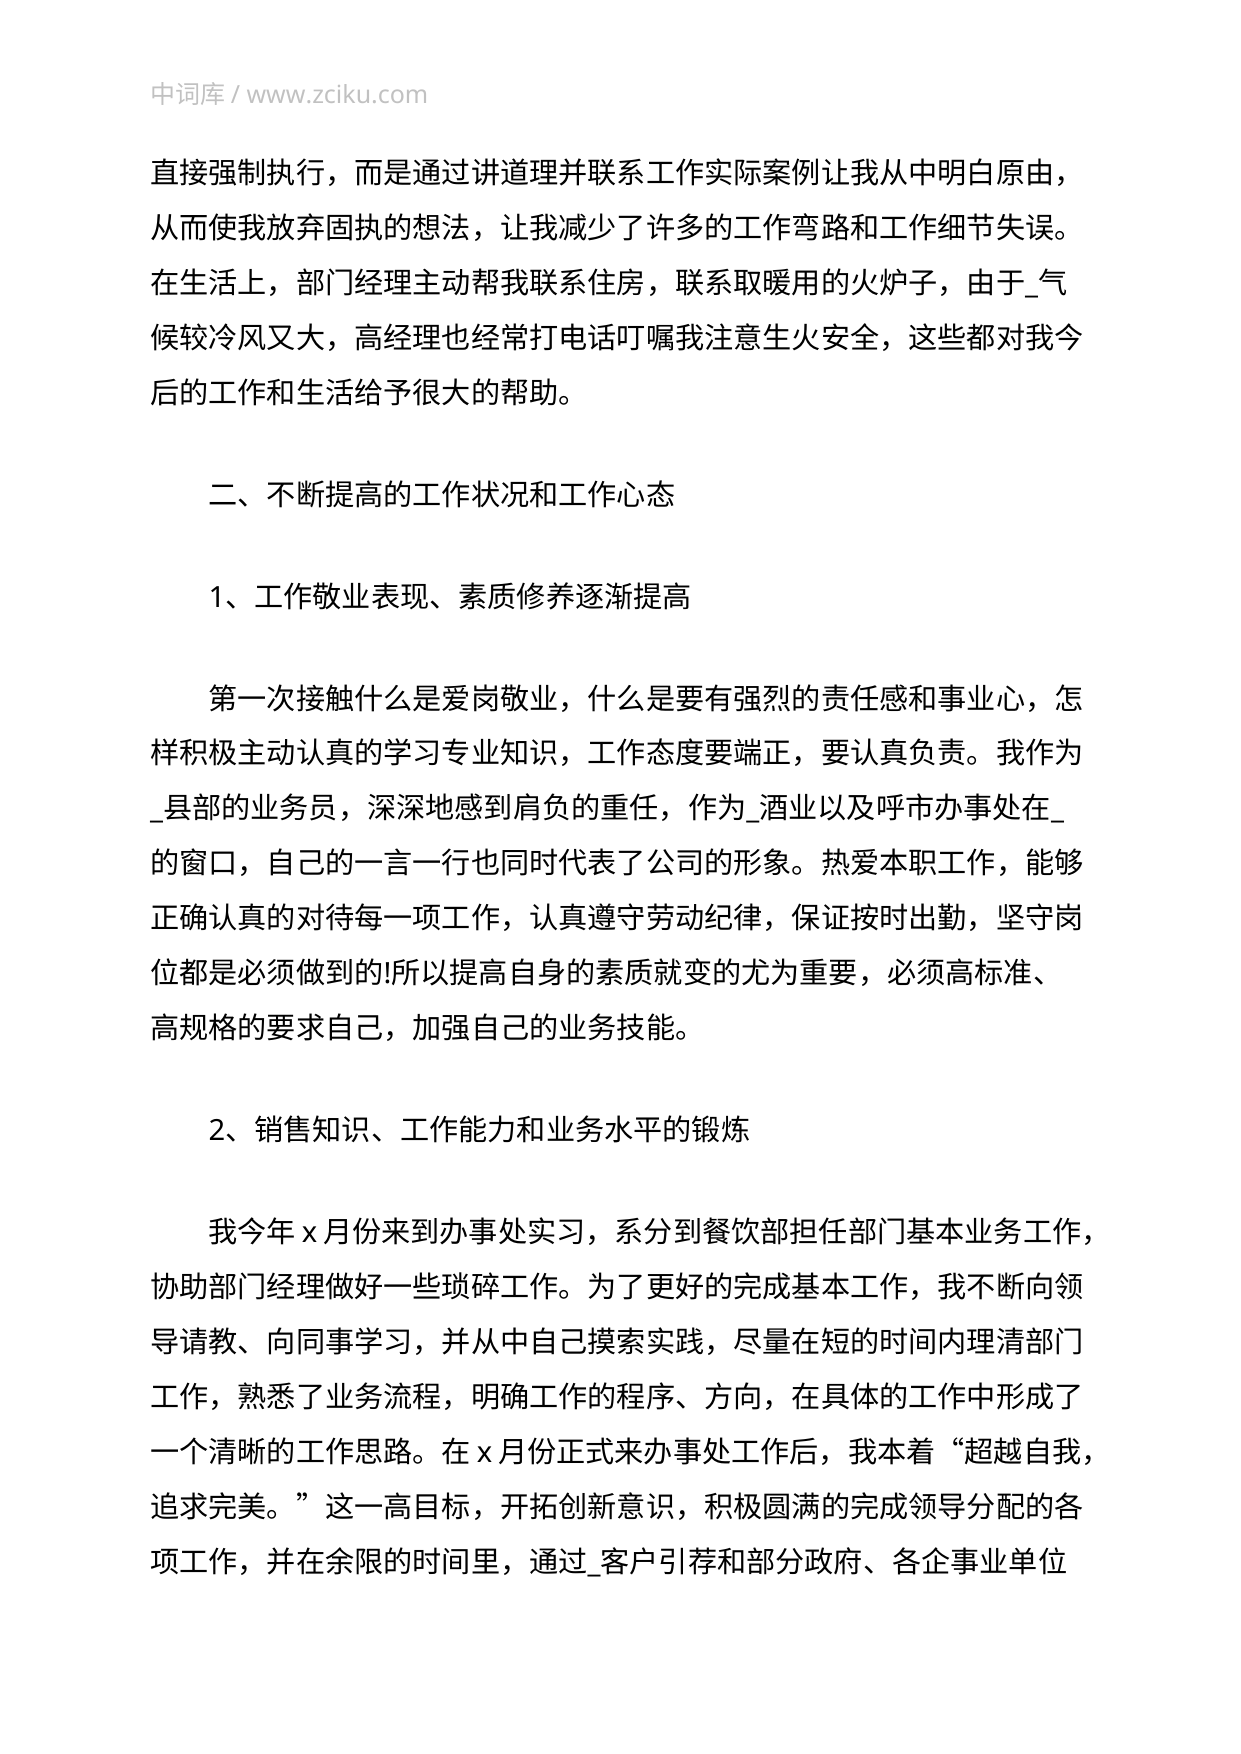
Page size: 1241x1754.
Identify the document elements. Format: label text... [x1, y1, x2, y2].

text 二、不断提高的工作状况和工作心态 [150, 471, 1090, 514]
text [150, 150, 1090, 412]
text 第一次接触什么是爱岗敬业，什么是要有强烈的责任感和事业心，怎样积极主动认真的学习专业知识，工作态度要端正，要认真负责。我作为_县部的业务员，深深地感到肩负的重任，作为_酒业以及呼市办事处在_的窗口，自己的一言一行也同时代表了公司的形象。热爱本职工作，能够正确认真的对待每一项工作，认真遵守劳动纪律，保证按时出勤，坚守岗位都是必须做到的!所以提高自身的素质就变的尤为重要，必须高标准、高规格的要求自己，加强自己的业务技能。 [150, 675, 1090, 1047]
text 1、工作敬业表现、素质修养逐渐提高 [150, 573, 1090, 616]
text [150, 1208, 1090, 1581]
text 2、销售知识、工作能力和业务水平的锻炼 [150, 1107, 1090, 1149]
